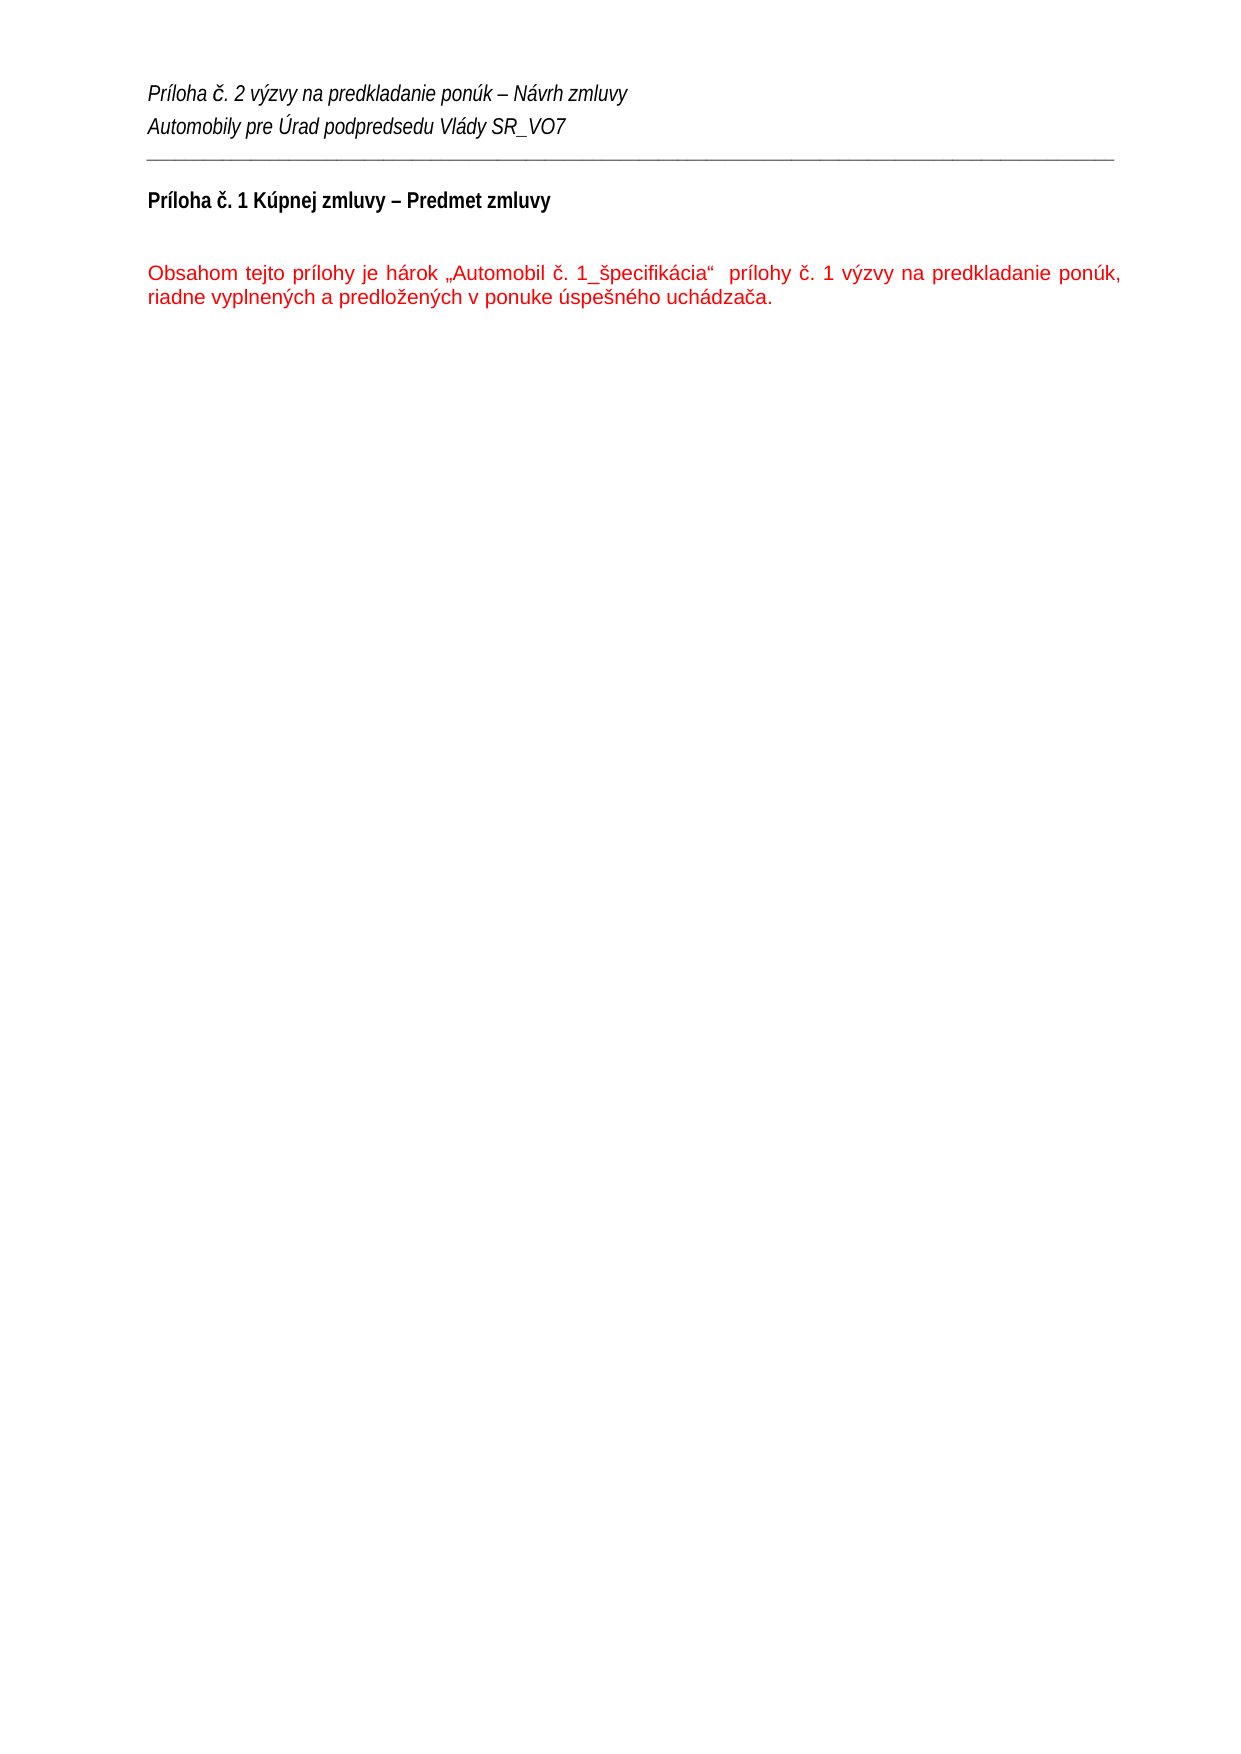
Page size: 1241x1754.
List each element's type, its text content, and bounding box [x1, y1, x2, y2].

text Obsahom tejto prílohy je hárok „Automobil č. 1_špecifikácia“ prílohy č. 1 výzvy na predkladanie ponúk, riadne vyplnených a predložených v ponuke úspešného uchádzača. [148, 261, 1122, 309]
text Príloha č. 1 Kúpnej zmluvy – Predmet zmluvy [148, 187, 1122, 213]
